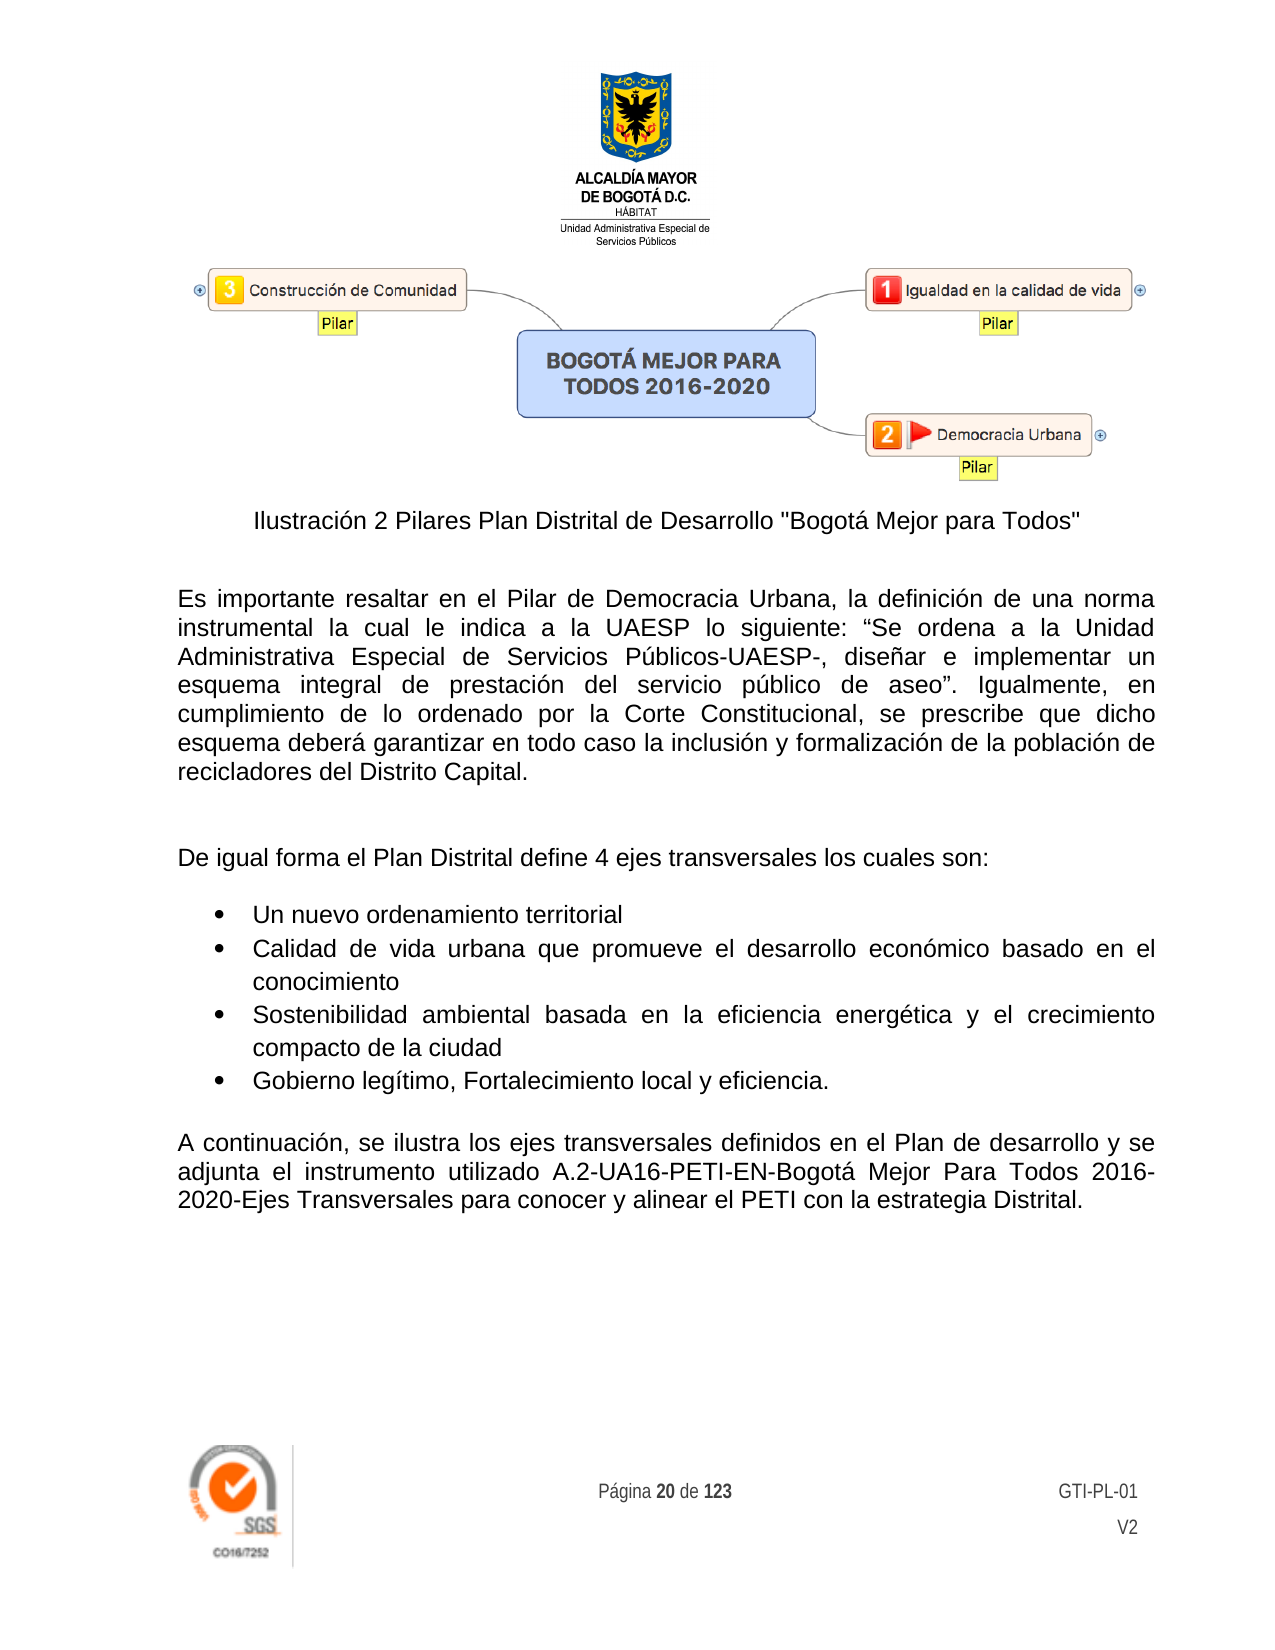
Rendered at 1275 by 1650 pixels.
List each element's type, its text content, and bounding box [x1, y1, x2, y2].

list Sostenibilidad ambiental basada en la eficiencia energética y el crecimiento compacto de la ciudad [215, 1000, 1157, 1062]
text De igual forma el Plan Distrital define 4 ejes transversales los cuales son: [177, 843, 1157, 872]
text A continuación, se ilustra los ejes transversales definidos en el Plan de desarrollo y se adjunta el instrumento utilizado A.2-UA16-PETI-EN-Bogotá Mejor Para Todos 2016-2020-Ejes Transversales para conocer y alinear el PETI con la estrategia Distrital. [177, 1128, 1157, 1214]
picture [177, 61, 1157, 506]
text Ilustración 2 Pilares Plan Distrital de Desarrollo "Bogotá Mejor para Todos" [177, 506, 1157, 535]
picture [177, 1445, 295, 1569]
list Un nuevo ordenamiento territorial [215, 901, 1157, 929]
list Calidad de vida urbana que promueve el desarrollo económico basado en el conocimiento [215, 934, 1157, 996]
list Gobierno legítimo, Fortalecimiento local y eficiencia. [215, 1066, 1157, 1095]
text Es importante resaltar en el Pilar de Democracia Urbana, la definición de una norma instrumental la cual le indica a la UAESP lo siguiente: “Se ordena a la Unidad Administrativa Especial de Servicios Públicos-UAESP-, diseñar e implementar un esquema integral de prestación del servicio público de aseo”. Igualmente, en cumplimiento de lo ordenado por la Corte Constitucional, se prescribe que dicho esquema deberá garantizar en todo caso la inclusión y formalización de la población de recicladores del Distrito Capital. [177, 584, 1157, 786]
